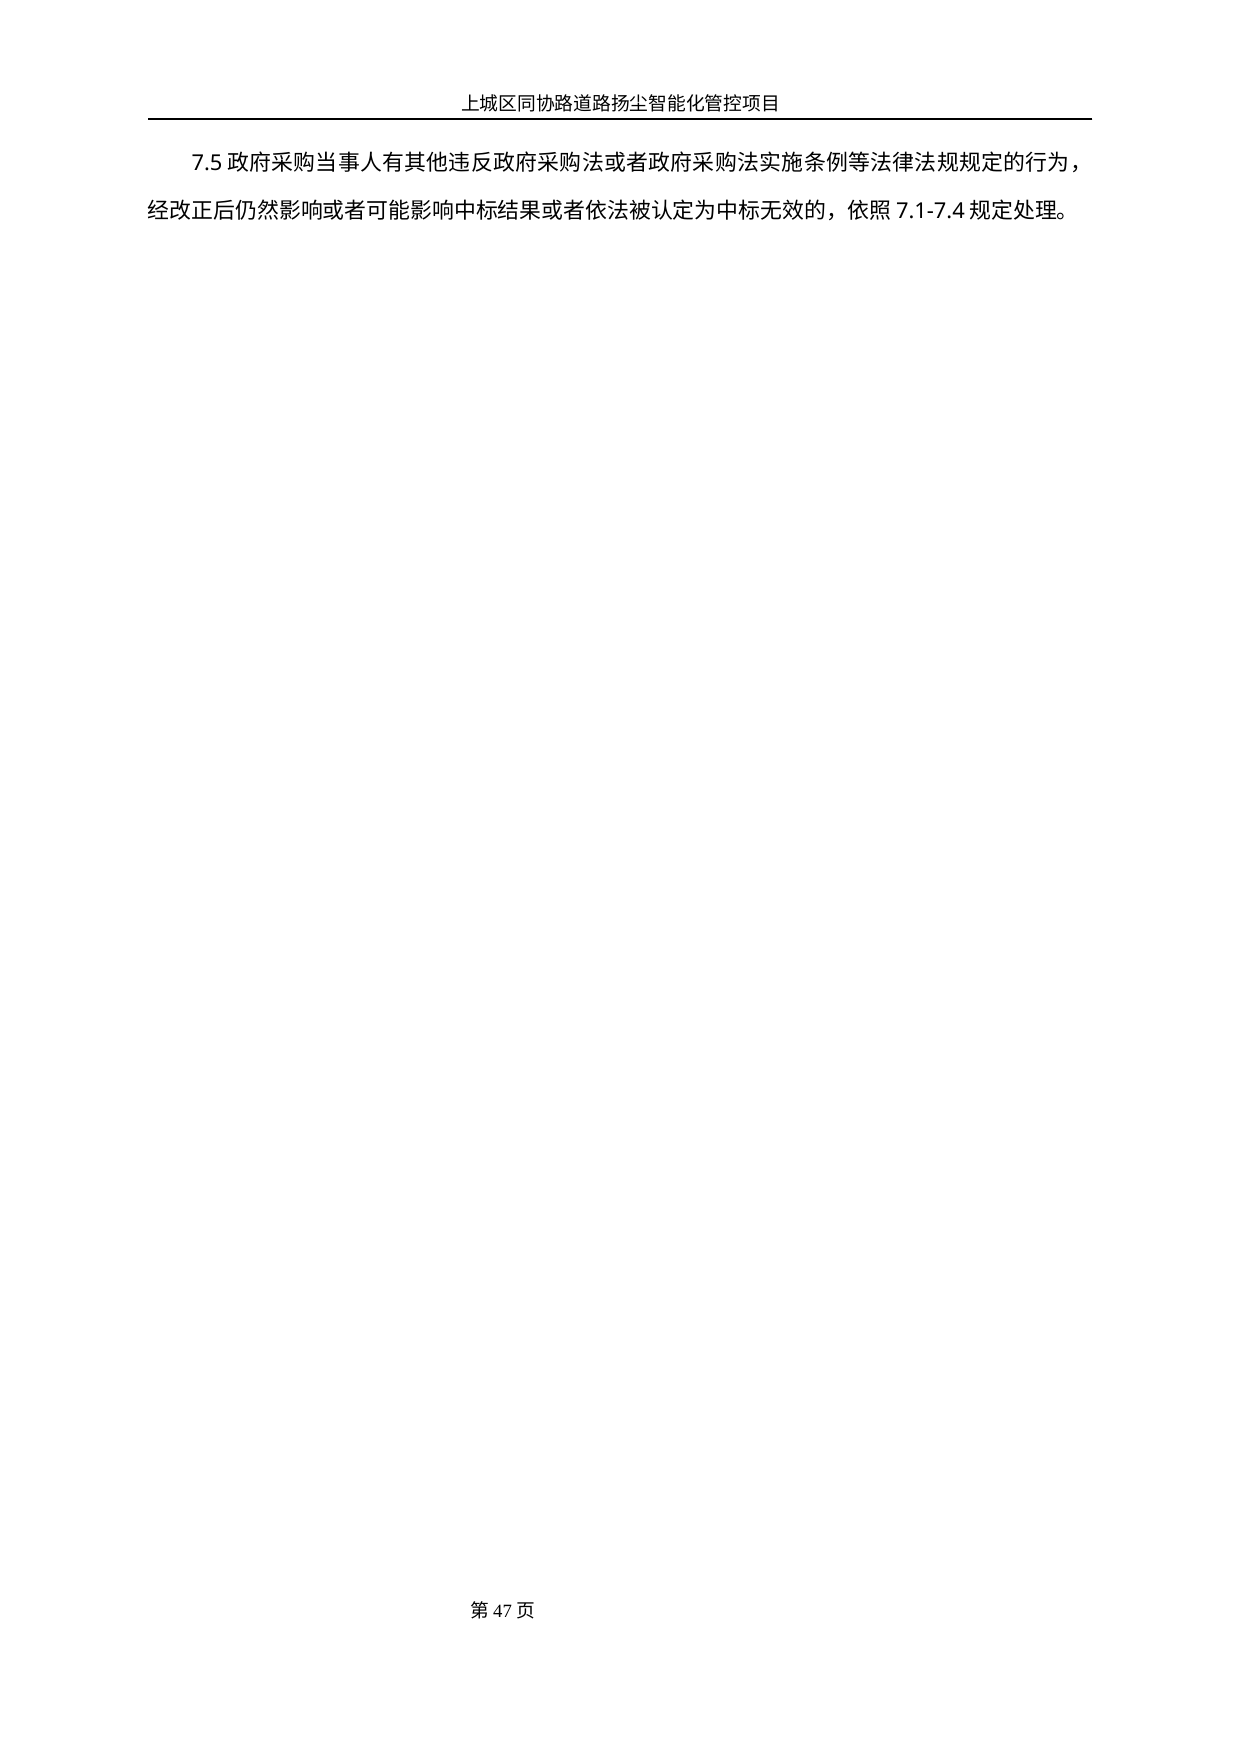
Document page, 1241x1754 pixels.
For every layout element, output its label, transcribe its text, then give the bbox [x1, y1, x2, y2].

text 7.5政府采购当事人有其他违反政府采购法或者政府采购法实施条例等法律法规规定的行为，经改正后仍然影响或者可能影响中标结果或者依法被认定为中标无效的，依照7.1-7.4规定处理。 [148, 145, 1092, 224]
